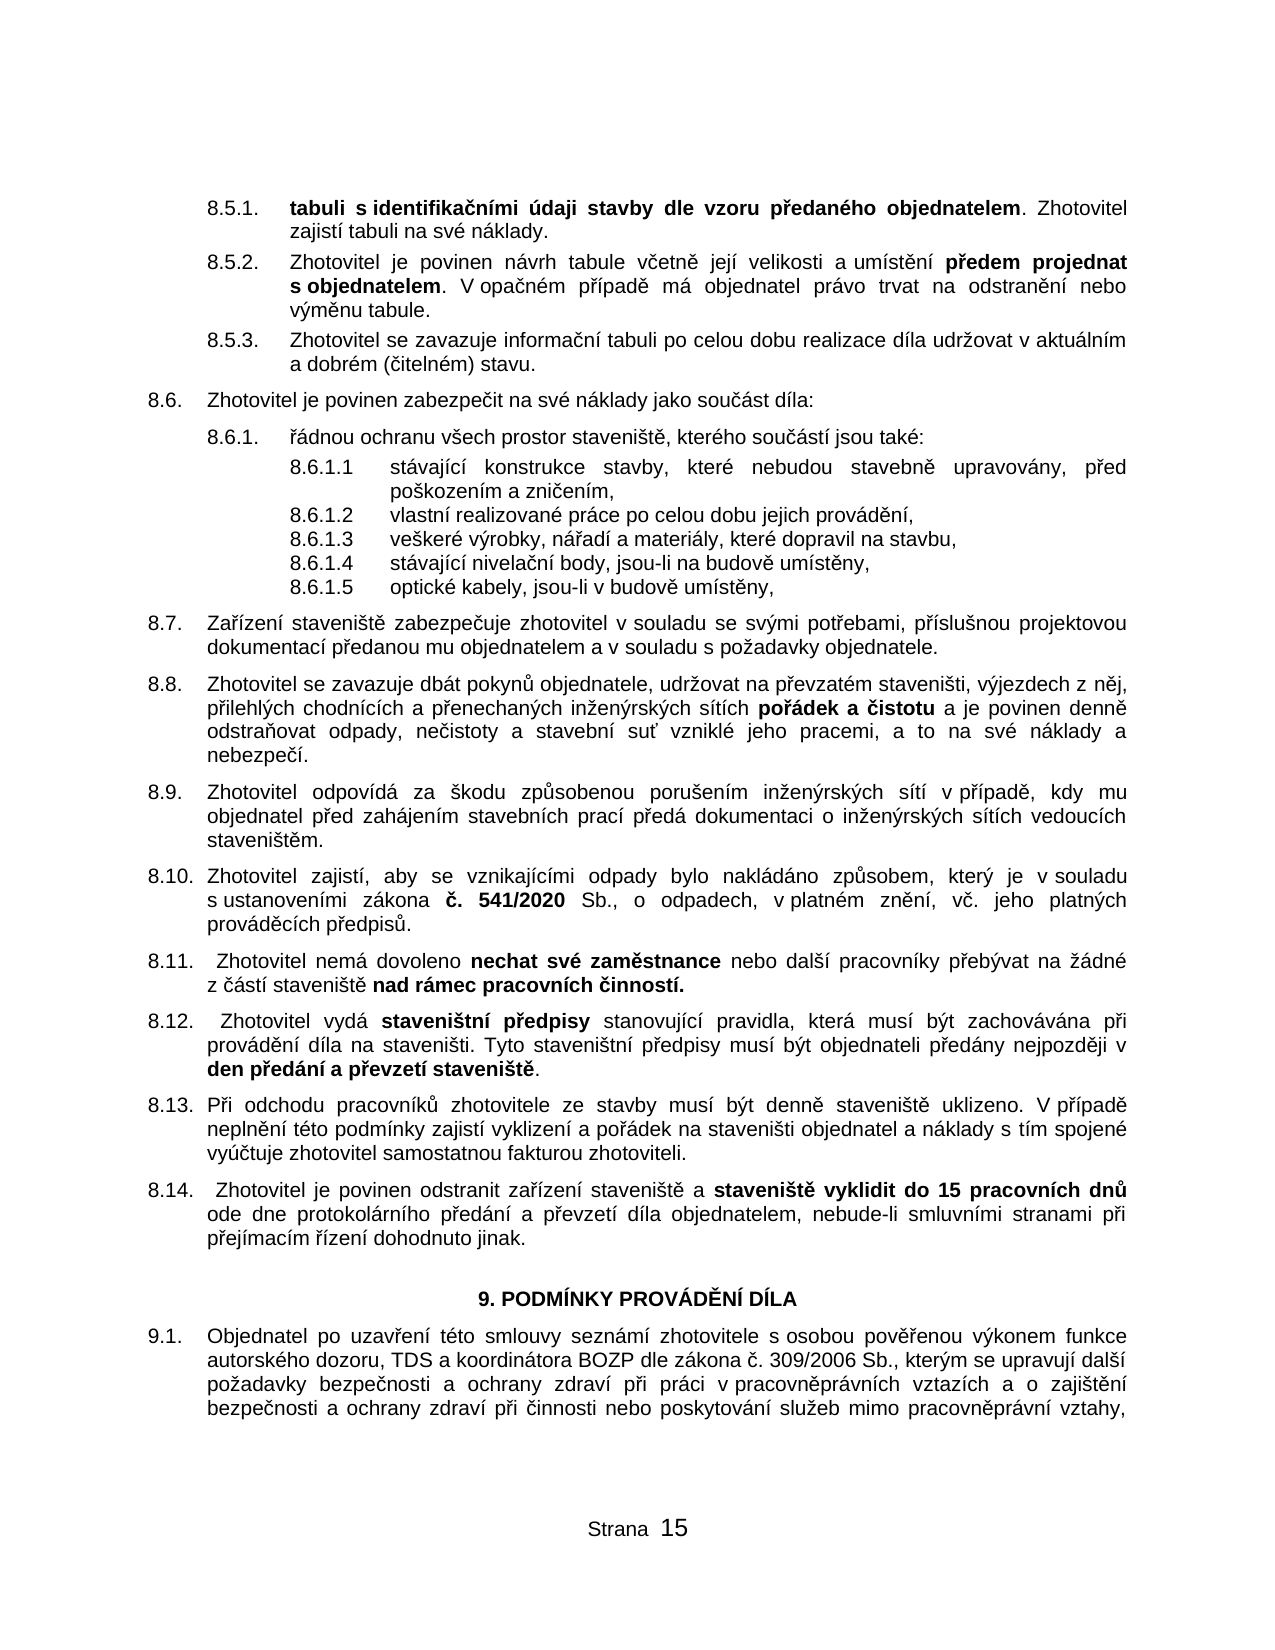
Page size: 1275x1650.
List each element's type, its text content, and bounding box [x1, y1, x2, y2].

text Zhotovitel se zavazuje informační tabuli po celou dobu realizace díla udržovat v aktuálním a dobrém (čitelném) stavu. [207, 328, 1127, 376]
text Zhotovitel nemá dovoleno nechat své zaměstnance nebo další pracovníky přebývat na žádné z částí staveniště nad rámec pracovních činností. [148, 948, 1127, 996]
text Zhotovitel se zavazuje dbát pokynů objednatele, udržovat na převzatém staveništi, výjezdech z něj, přilehlých chodnících a přenechaných inženýrských sítích pořádek a čistotu a je povinen denně odstraňovat odpady, nečistoty a stavební suť vzniklé jeho pracemi, a to na své náklady a nebezpečí. [148, 671, 1127, 767]
text vlastní realizované práce po celou dobu jejich provádění, [289, 503, 1127, 527]
text Zhotovitel je povinen zabezpečit na své náklady jako součást díla: [148, 388, 1127, 412]
text Zhotovitel zajistí, aby se vznikajícími odpady bylo nakládáno způsobem, který je v souladu s ustanoveními zákona č. 541/2020 Sb., o odpadech, v platném znění, vč. jeho platných prováděcích předpisů. [148, 864, 1127, 936]
text optické kabely, jsou-li v budově umístěny, [289, 574, 1127, 598]
text veškeré výrobky, nářadí a materiály, které dopravil na stavbu, [289, 527, 1127, 551]
text tabuli s identifikačními údaji stavby dle vzoru předaného objednatelem. Zhotovitel zajistí tabuli na své náklady. [207, 195, 1127, 243]
text Zařízení staveniště zabezpečuje zhotovitel v souladu se svými potřebami, příslušnou projektovou dokumentací předanou mu objednatelem a v souladu s požadavky objednatele. [148, 611, 1127, 659]
text PODMÍNKY PROVÁDĚNÍ DÍLA [148, 1287, 1127, 1311]
text stávající konstrukce stavby, které nebudou stavebně upravovány, před poškozením a zničením, [289, 455, 1127, 503]
text Zhotovitel je povinen návrh tabule včetně její velikosti a umístění předem projednat s objednatelem. V opačném případě má objednatel právo trvat na odstranění nebo výměnu tabule. [207, 249, 1127, 321]
text Zhotovitel odpovídá za škodu způsobenou porušením inženýrských sítí v případě, kdy mu objednatel před zahájením stavebních prací předá dokumentaci o inženýrských sítích vedoucích staveništěm. [148, 780, 1127, 852]
text Zhotovitel je povinen odstranit zařízení staveniště a staveniště vyklidit do 15 pracovních dnů ode dne protokolárního předání a převzetí díla objednatelem, nebude-li smluvními stranami při přejímacím řízení dohodnuto jinak. [148, 1178, 1127, 1249]
text řádnou ochranu všech prostor staveniště, kterého součástí jsou také: [207, 424, 1127, 448]
text stávající nivelační body, jsou-li na budově umístěny, [289, 551, 1127, 574]
text Při odchodu pracovníků zhotovitele ze stavby musí být denně staveniště uklizeno. V případě neplnění této podmínky zajistí vyklizení a pořádek na staveništi objednatel a náklady s tím spojené vyúčtuje zhotovitel samostatnou fakturou zhotoviteli. [148, 1093, 1127, 1165]
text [148, 1323, 1127, 1419]
text Zhotovitel vydá staveništní předpisy stanovující pravidla, která musí být zachovávána při provádění díla na staveništi. Tyto staveništní předpisy musí být objednateli předány nejpozději v den předání a převzetí staveniště. [148, 1009, 1127, 1081]
